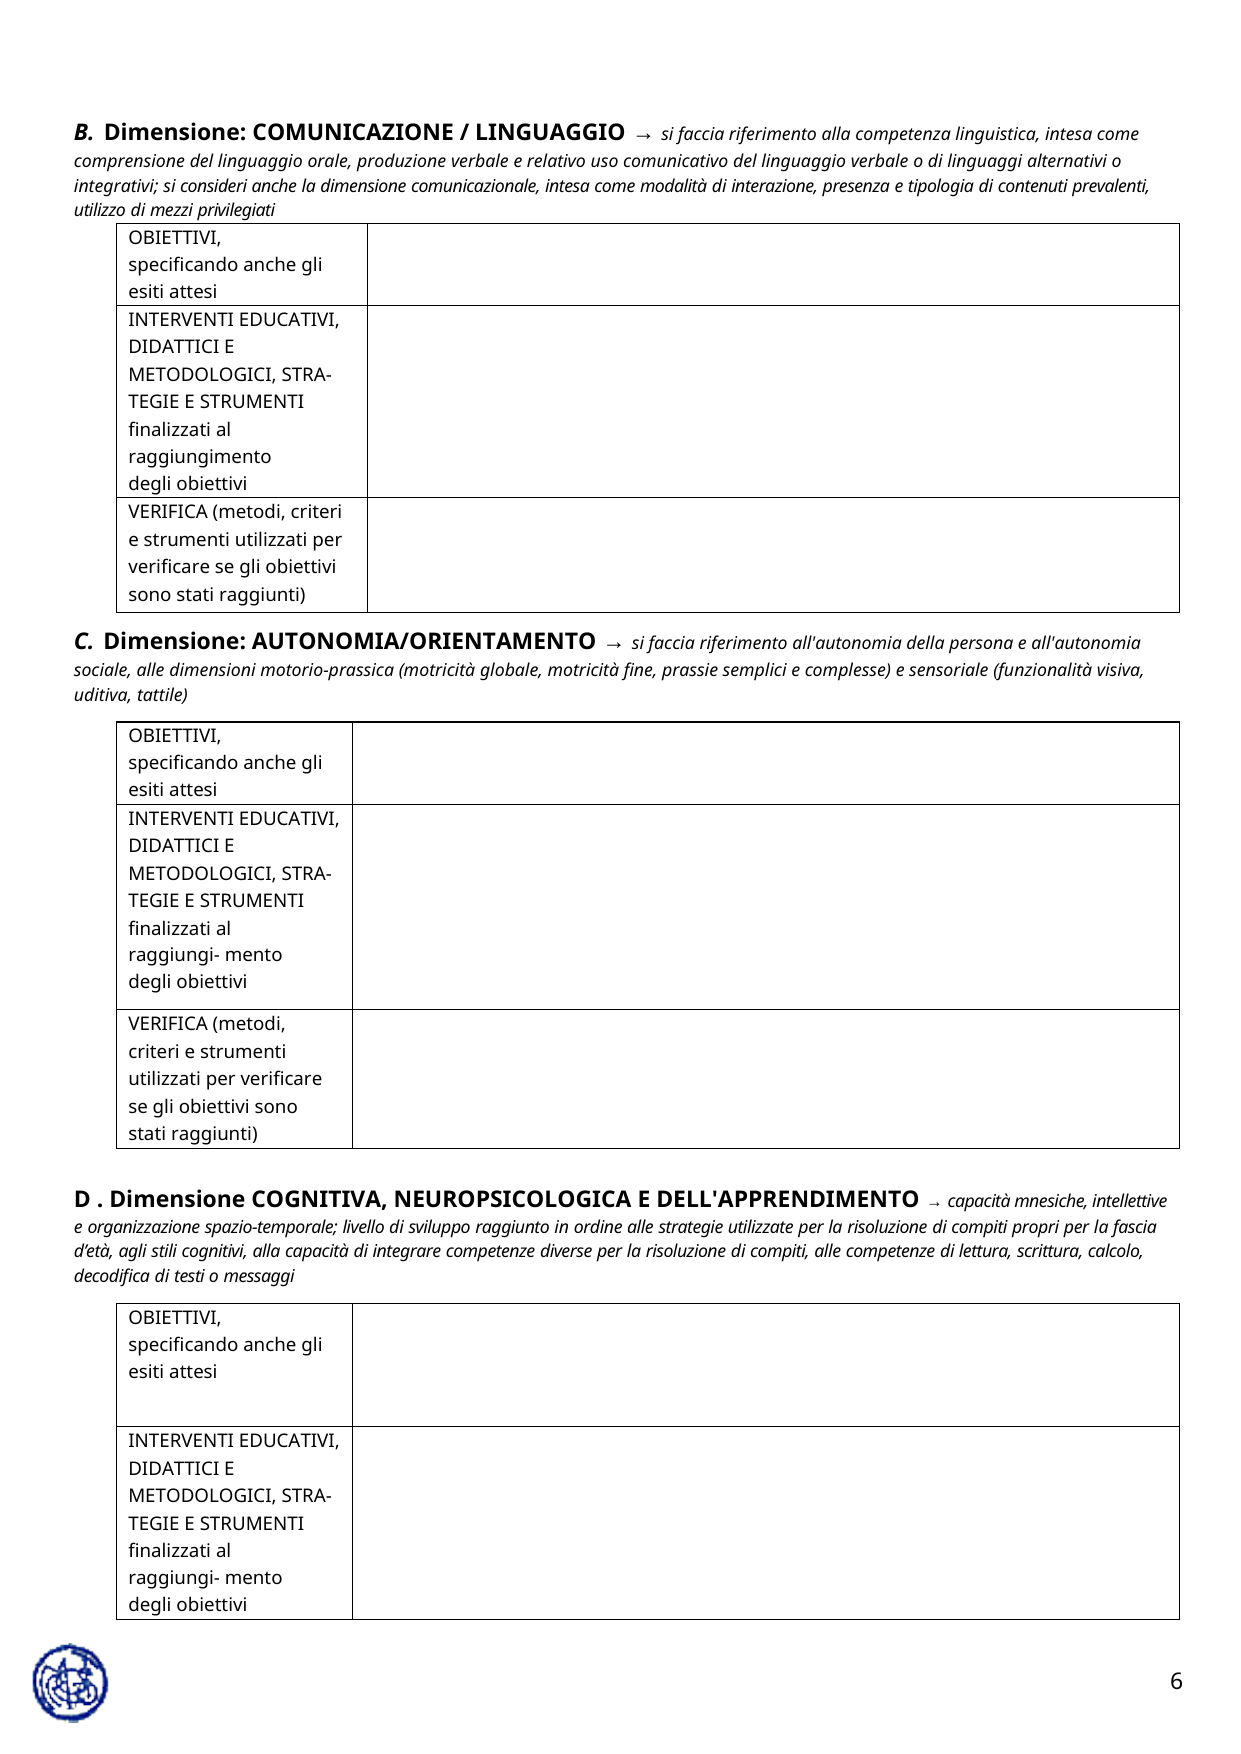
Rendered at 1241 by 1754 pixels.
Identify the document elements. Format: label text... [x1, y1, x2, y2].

table_header OBIETTIVI, specificando anche gli esiti attesi [117, 1304, 352, 1426]
table_header [353, 723, 1179, 804]
table_cell INTERVENTI EDUCATIVI, DIDATTICI E METODOLOGICI, STRA- TEGIE E STRUMENTI finalizzati al raggiungi- mento degli obiettivi [117, 805, 352, 1009]
text D . Dimensione COGNITIVA, NEUROPSICOLOGICA E DELL'APPRENDIMENTO → capacità mnesiche, intellettive e organizzazione spazio-temporale; livello di sviluppo raggiunto in ordine alle strategie utilizzate per la risoluzione di compiti propri per la fascia d’età, agli stili cognitivi, alla capacità di integrare competenze diverse per la risoluzione di compiti, alle competenze di lettura, scrittura, calcolo, decodifica di testi o messaggi [74, 1183, 1177, 1287]
picture [31, 1643, 111, 1723]
table_cell [353, 805, 1179, 1009]
table_header OBIETTIVI, specificando anche gli esiti attesi [117, 723, 352, 804]
table_cell INTERVENTI EDUCATIVI, DIDATTICI E METODOLOGICI, STRA- TEGIE E STRUMENTI finalizzati al raggiungi- mento degli obiettivi [117, 1427, 352, 1618]
table_cell [353, 1010, 1179, 1148]
table_cell [368, 306, 1179, 497]
table_cell [368, 498, 1179, 612]
table_cell [353, 1427, 1179, 1618]
table_header OBIETTIVI, specificando anche gli esiti attesi [117, 224, 367, 305]
list Dimensione: COMUNICAZIONE / LINGUAGGIO → si faccia riferimento alla competenza linguistica, intesa come comprensione del linguaggio orale, produzione verbale e relativo uso comunicativo del linguaggio verbale o di linguaggi alternativi o integrativi; si consideri anche la dimensione comunicazionale, intesa come modalità di interazione, presenza e tipologia di contenuti prevalenti, utilizzo di mezzi privilegiati [74, 116, 1157, 222]
table_cell INTERVENTI EDUCATIVI, DIDATTICI E METODOLOGICI, STRA- TEGIE E STRUMENTI finalizzati al raggiungimento degli obiettivi [117, 306, 367, 497]
table_header [353, 1304, 1179, 1426]
table_cell VERIFICA (metodi, criteri e strumenti utilizzati per verificare se gli obiettivi sono stati raggiunti) [117, 1010, 352, 1148]
list Dimensione: AUTONOMIA/ORIENTAMENTO → si faccia riferimento all'autonomia della persona e all'autonomia sociale, alle dimensioni motorio-prassica (motricità globale, motricità fine, prassie semplici e complesse) e sensoriale (funzionalità visiva, uditiva, tattile) [74, 625, 1167, 706]
table_cell VERIFICA (metodi, criteri e strumenti utilizzati per verificare se gli obiettivi sono stati raggiunti) [117, 498, 367, 612]
table_header [368, 224, 1179, 305]
